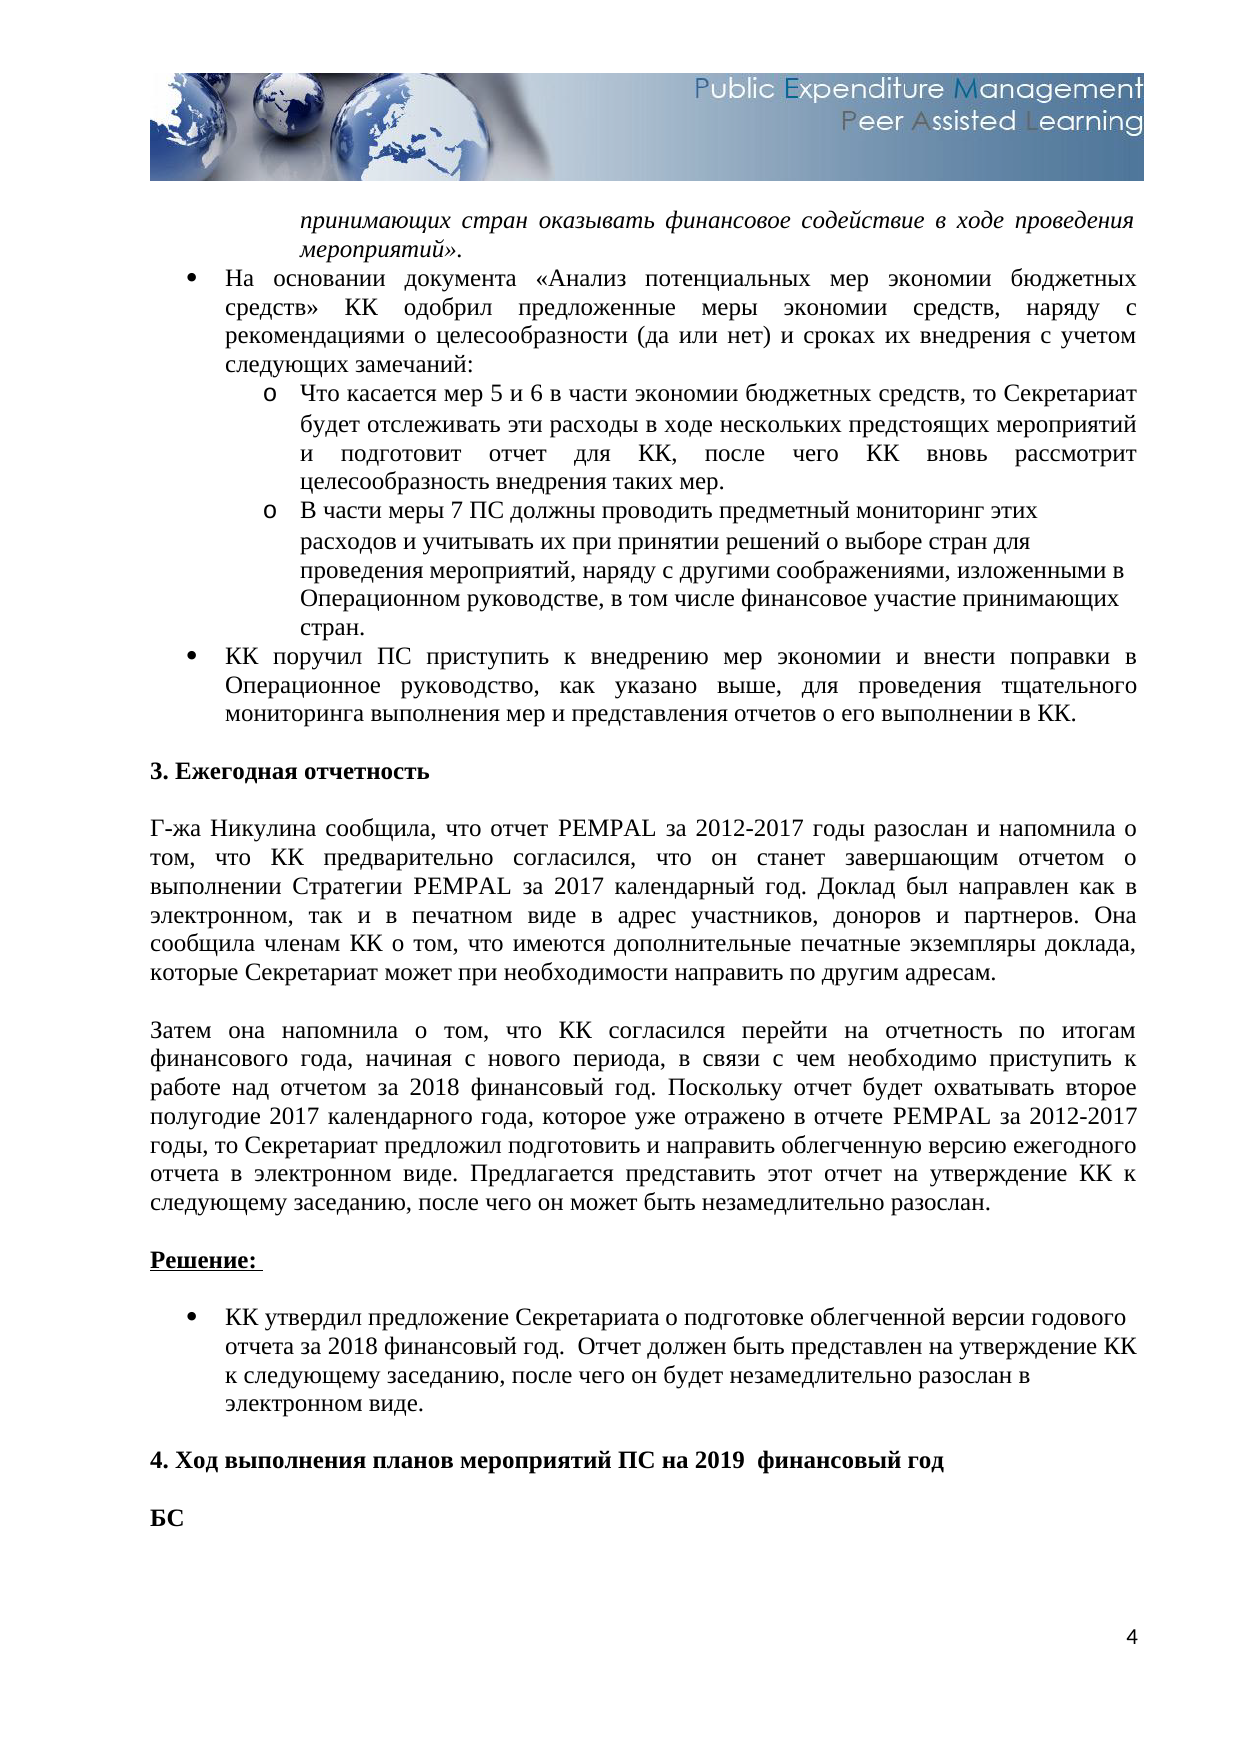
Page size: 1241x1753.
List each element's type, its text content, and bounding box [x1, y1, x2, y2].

list На основании документа «Анализ потенциальных мер экономии бюджетных средств» КК одобрил предложенные меры экономии средств, наряду с рекомендациями о целесообразности (да или нет) и сроках их внедрения с учетом следующих замечаний: [187, 263, 1138, 378]
text Решение: [150, 1245, 1138, 1273]
text 3. Ежегодная отчетность [150, 756, 1138, 785]
list КК поручил ПС приступить к внедрению мер экономии и внести поправки в Операционное руководство, как указано выше, для проведения тщательного мониторинга выполнения мер и представления отчетов о его выполнении в КК. [187, 641, 1138, 727]
list КК утвердил предложение Секретариата о подготовке облегченной версии годового отчета за 2018 финансовый год. Отчет должен быть представлен на утверждение КК к следующему заседанию, после чего он будет незамедлительно разослан в электронном виде. [187, 1302, 1138, 1417]
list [262, 206, 1138, 263]
list В части меры 7 ПС должны проводить предметный мониторинг этих расходов и учитывать их при принятии решений о выборе стран для проведения мероприятий, наряду с другими соображениями, изложенными в Операционном руководстве, в том числе финансовое участие принимающих стран. [262, 495, 1138, 641]
text 4. Ход выполнения планов мероприятий ПС на 2019 финансовый год [150, 1445, 1138, 1474]
list БС [150, 1503, 1138, 1532]
list Что касается мер 5 и 6 в части экономии бюджетных средств, то Секретариат будет отслеживать эти расходы в ходе нескольких предстоящих мероприятий и подготовит отчет для КК, после чего КК вновь рассмотрит целесообразность внедрения таких мер. [262, 378, 1138, 495]
text Затем она напомнила о том, что КК согласился перейти на отчетность по итогам финансового года, начиная с нового периода, в связи с чем необходимо приступить к работе над отчетом за 2018 финансовый год. Поскольку отчет будет охватывать второе полугодие 2017 календарного года, которое уже отражено в отчете PEMPAL за 2012-2017 годы, то Секретариат предложил подготовить и направить облегченную версию ежегодного отчета в электронном виде. Предлагается представить этот отчет на утверждение КК к следующему заседанию, после чего он может быть незамедлительно разослан. [150, 1015, 1138, 1216]
text Г-жа Никулина сообщила, что отчет PEMPAL за 2012-2017 годы разослан и напомнила о том, что КК предварительно согласился, что он станет завершающим отчетом о выполнении Стратегии PEMPAL за 2017 календарный год. Доклад был направлен как в электронном, так и в печатном виде в адрес участников, доноров и партнеров. Она сообщила членам КК о том, что имеются дополнительные печатные экземпляры доклада, которые Секретариат может при необходимости направить по другим адресам. [150, 813, 1138, 986]
